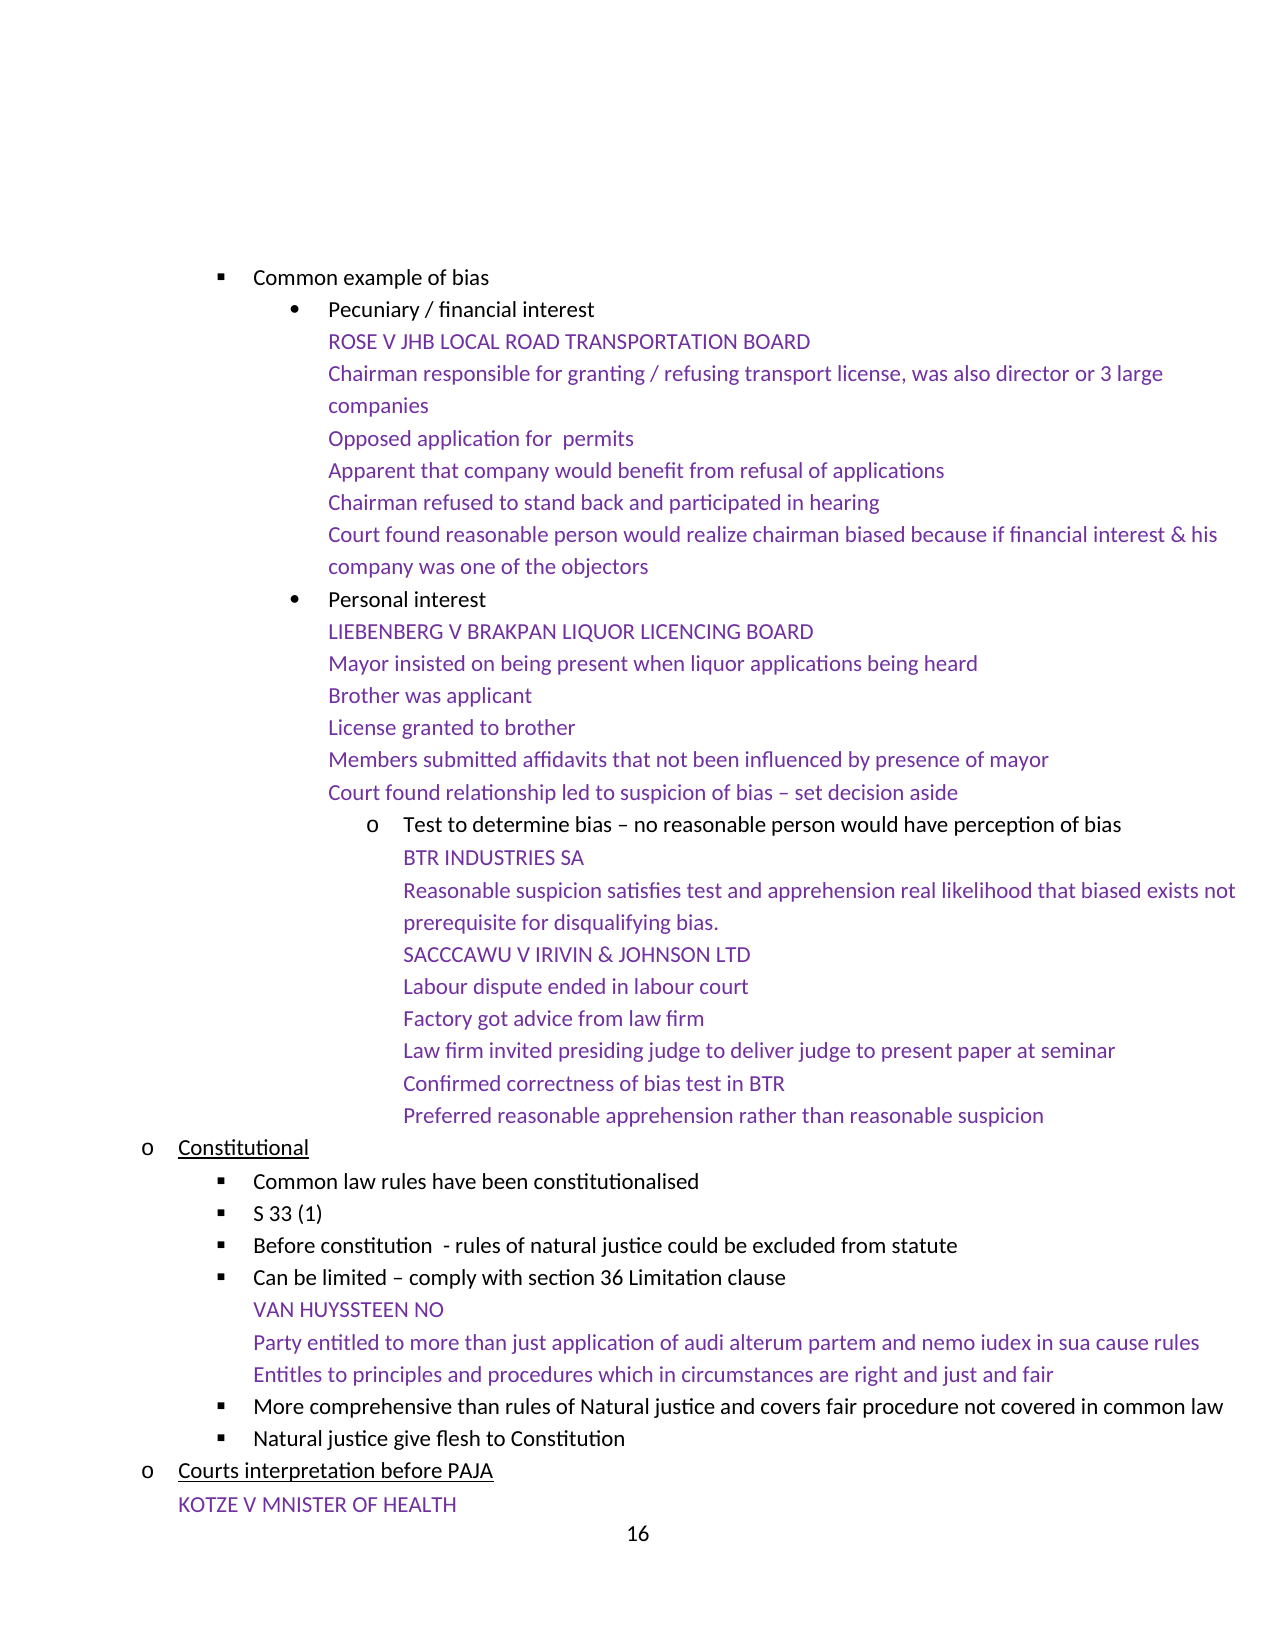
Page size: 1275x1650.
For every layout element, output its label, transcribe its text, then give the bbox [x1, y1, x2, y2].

list Party entitled to more than just application of audi alterum partem and nemo iudex in sua cause rules [253, 1328, 1247, 1356]
list LIEBENBERG V BRAKPAN LIQUOR LICENCING BOARD [328, 617, 1247, 645]
list Chairman responsible for granting / refusing transport license, was also director or 3 large companies [328, 359, 1247, 419]
list Mayor insisted on being present when liquor applications being heard [328, 649, 1247, 677]
list Court found reasonable person would realize chairman biased because if financial interest & his company was one of the objectors [328, 520, 1247, 581]
list Common law rules have been constitutionalised [216, 1167, 1247, 1195]
list Confirmed correctness of bias test in BTR [403, 1069, 1247, 1097]
list Constitutional [141, 1133, 1247, 1162]
list Entitles to principles and procedures which in circumstances are right and just and fair [253, 1360, 1247, 1388]
list Test to determine bias – no reasonable person would have perception of bias [366, 810, 1247, 839]
list Personal interest [291, 585, 1247, 613]
list KOTZE V MNISTER OF HEALTH [178, 1490, 1247, 1518]
list BTR INDUSTRIES SA [403, 843, 1247, 872]
list Common example of bias [216, 263, 1247, 291]
list Pecuniary / financial interest [291, 295, 1247, 323]
list VAN HUYSSTEEN NO [253, 1296, 1247, 1323]
list Reasonable suspicion satisfies test and apprehension real likelihood that biased exists not prerequisite for disqualifying bias. [403, 876, 1247, 936]
list Brother was applicant [328, 681, 1247, 709]
list Apparent that company would benefit from refusal of applications [328, 456, 1247, 484]
list Preferred reasonable apprehension rather than reasonable suspicion [403, 1101, 1247, 1129]
list S 33 (1) [216, 1199, 1247, 1227]
list Natural justice give flesh to Constitution [216, 1424, 1247, 1452]
list Labour dispute ended in labour court [403, 972, 1247, 1000]
list Courts interpretation before PAJA [141, 1456, 1247, 1486]
list Before constitution - rules of natural justice could be excluded from statute [216, 1231, 1247, 1259]
list More comprehensive than rules of Natural justice and covers fair procedure not covered in common law [216, 1392, 1247, 1420]
list License granted to brother [328, 713, 1247, 741]
list Members submitted affidavits that not been influenced by presence of mayor [328, 746, 1247, 774]
list Opposed application for permits [328, 424, 1247, 452]
list Factory got advice from law firm [403, 1004, 1247, 1032]
list Can be limited – comply with section 36 Limitation clause [216, 1263, 1247, 1291]
list Law firm invited presiding judge to deliver judge to present paper at seminar [403, 1037, 1247, 1065]
list Chairman refused to stand back and participated in hearing [328, 488, 1247, 516]
list ROSE V JHB LOCAL ROAD TRANSPORTATION BOARD [328, 327, 1247, 355]
list Court found relationship led to suspicion of bias – set decision aside [328, 778, 1247, 806]
list SACCCAWU V IRIVIN & JOHNSON LTD [403, 940, 1247, 968]
